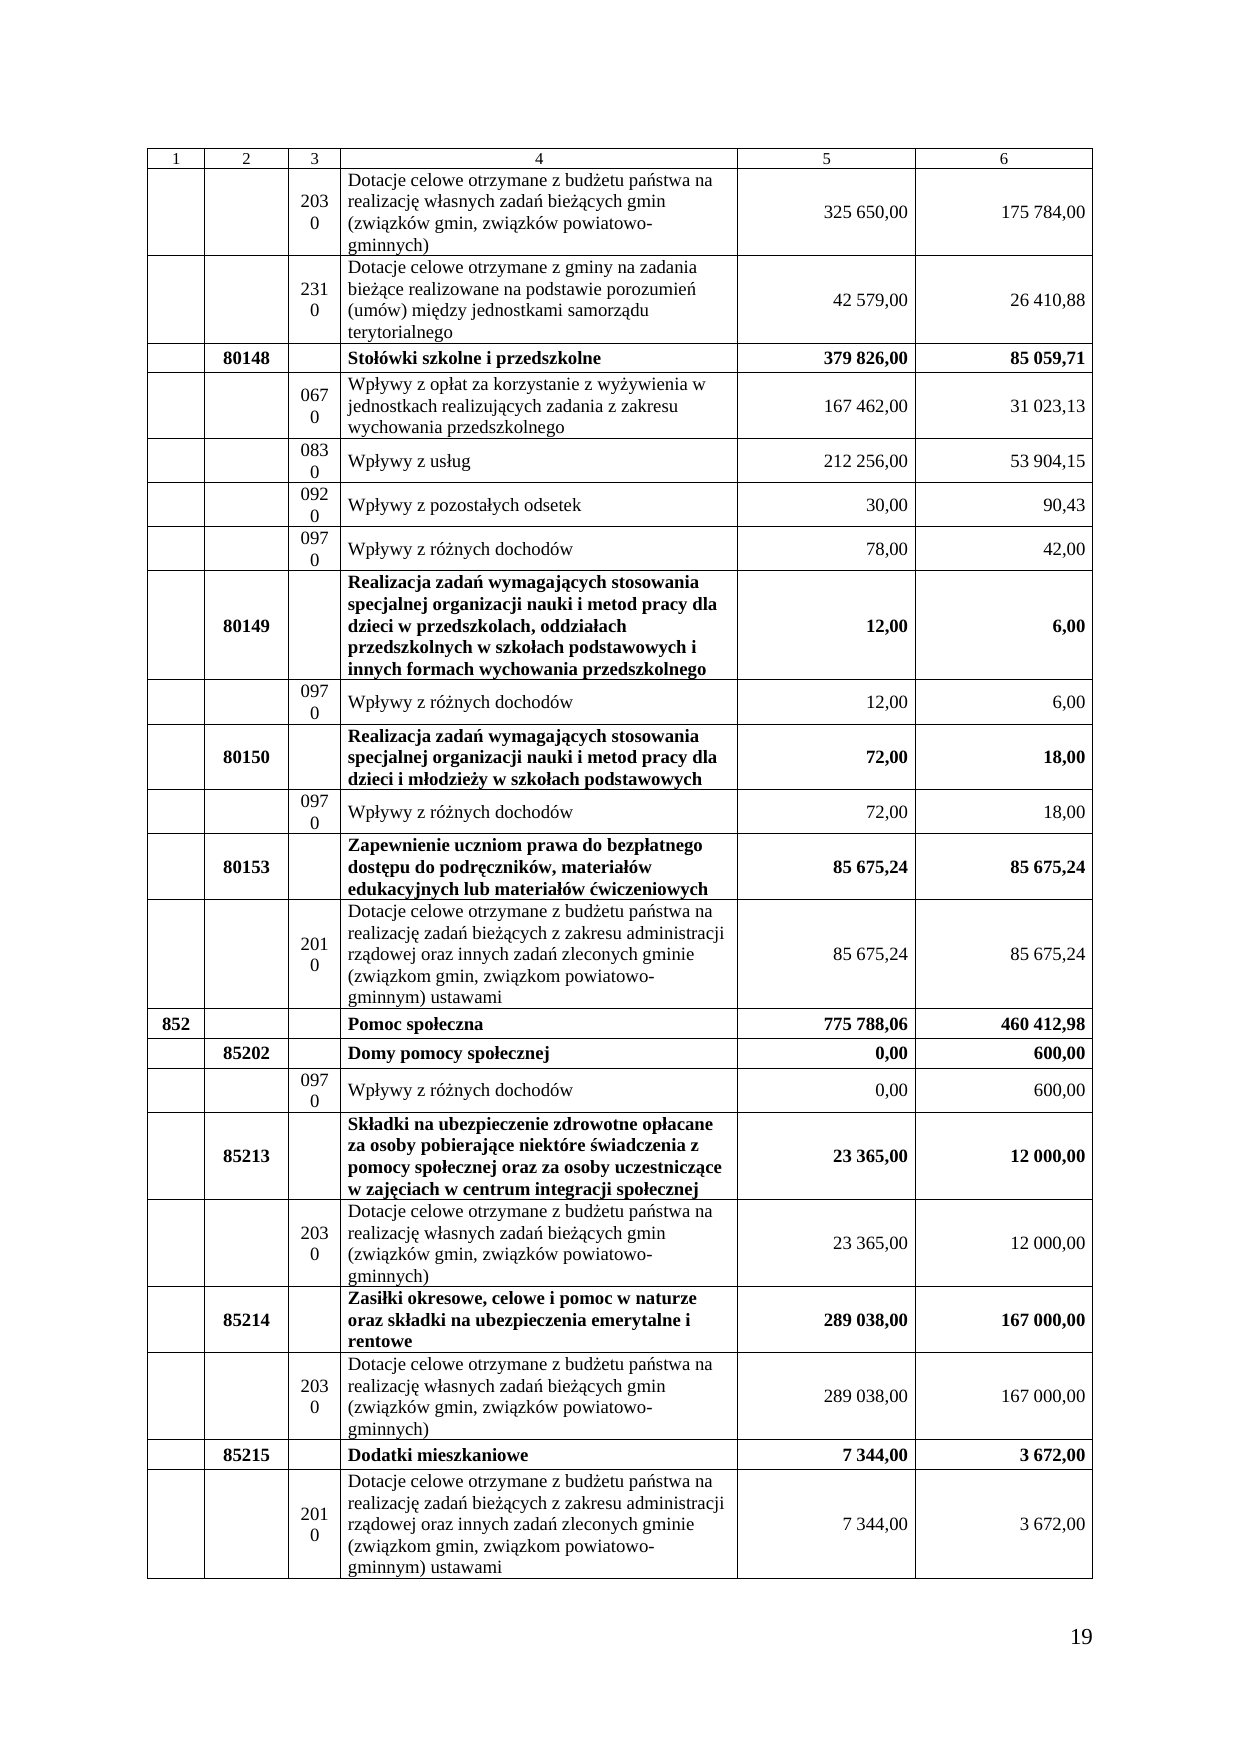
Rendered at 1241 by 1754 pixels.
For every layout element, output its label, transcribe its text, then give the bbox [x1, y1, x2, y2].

table_cell [148, 169, 204, 255]
table_cell 0830 [289, 439, 340, 482]
table_cell [205, 1353, 288, 1439]
table_cell [148, 834, 204, 899]
table_cell [205, 1009, 288, 1038]
table_cell Wpływy z pozostałych odsetek [341, 483, 737, 526]
table_header 1 [148, 149, 204, 168]
table_header 4 [341, 149, 737, 168]
table_cell Dotacje celowe otrzymane z budżetu państwa na realizację zadań bieżących z zakresu administracji rządowej oraz innych zadań zleconych gminie (związkom gmin, związkom powiatowo-gminnym) ustawami [341, 1470, 737, 1578]
table_cell 80148 [205, 344, 288, 372]
table_cell [148, 1287, 204, 1352]
table_cell [148, 439, 204, 482]
table_cell 2030 [289, 1200, 340, 1286]
table_cell 72,00 [738, 725, 915, 789]
table_cell [148, 680, 204, 723]
table_header 2 [205, 149, 288, 168]
table_cell 85 675,24 [916, 834, 1092, 899]
table_cell [289, 725, 340, 789]
table_cell Pomoc społeczna [341, 1009, 737, 1038]
table_cell 3 672,00 [916, 1440, 1092, 1469]
table_cell [289, 834, 340, 899]
table_cell 12,00 [738, 571, 915, 679]
table_cell Wpływy z różnych dochodów [341, 1069, 737, 1112]
table_cell [205, 680, 288, 723]
table_cell 2310 [289, 256, 340, 342]
table_cell Wpływy z różnych dochodów [341, 790, 737, 833]
table_cell [205, 790, 288, 833]
table_cell 72,00 [738, 790, 915, 833]
table_cell [148, 900, 204, 1008]
table_cell 18,00 [916, 790, 1092, 833]
table_cell [148, 483, 204, 526]
table_cell [148, 790, 204, 833]
table_cell [148, 1353, 204, 1439]
table_cell 775 788,06 [738, 1009, 915, 1038]
table_cell 12 000,00 [916, 1200, 1092, 1286]
table_cell [205, 373, 288, 438]
table_cell 3 672,00 [916, 1470, 1092, 1578]
table_cell 167 000,00 [916, 1353, 1092, 1439]
table_cell 85 059,71 [916, 344, 1092, 372]
table_cell Dotacje celowe otrzymane z gminy na zadania bieżące realizowane na podstawie porozumień (umów) między jednostkami samorządu terytorialnego [341, 256, 737, 342]
table_cell Zapewnienie uczniom prawa do bezpłatnego dostępu do podręczników, materiałów edukacyjnych lub materiałów ćwiczeniowych [341, 834, 737, 899]
table_cell [205, 1470, 288, 1578]
table_cell Składki na ubezpieczenie zdrowotne opłacane za osoby pobierające niektóre świadczenia z pomocy społecznej oraz za osoby uczestniczące w zajęciach w centrum integracji społecznej [341, 1113, 737, 1199]
table_cell Wpływy z różnych dochodów [341, 527, 737, 570]
table_cell [205, 900, 288, 1008]
table_cell 90,43 [916, 483, 1092, 526]
table_cell Wpływy z opłat za korzystanie z wyżywienia w jednostkach realizujących zadania z zakresu wychowania przedszkolnego [341, 373, 737, 438]
table_cell 289 038,00 [738, 1287, 915, 1352]
table_cell 30,00 [738, 483, 915, 526]
table_cell [205, 256, 288, 342]
table_cell [289, 1440, 340, 1469]
table_cell 379 826,00 [738, 344, 915, 372]
table_cell 80150 [205, 725, 288, 789]
table_cell [148, 1200, 204, 1286]
table_cell 85215 [205, 1440, 288, 1469]
table_cell [148, 256, 204, 342]
table_cell Wpływy z różnych dochodów [341, 680, 737, 723]
table_cell 80153 [205, 834, 288, 899]
table_cell 7 344,00 [738, 1440, 915, 1469]
table_cell [148, 373, 204, 438]
table_cell 0920 [289, 483, 340, 526]
table_cell 2030 [289, 1353, 340, 1439]
table_cell 12,00 [738, 680, 915, 723]
table_cell 212 256,00 [738, 439, 915, 482]
table_cell [205, 1200, 288, 1286]
table_cell [205, 483, 288, 526]
table_cell [289, 1113, 340, 1199]
table_header 3 [289, 149, 340, 168]
table_cell [205, 439, 288, 482]
table_cell 85202 [205, 1039, 288, 1067]
table_cell 289 038,00 [738, 1353, 915, 1439]
table_cell 7 344,00 [738, 1470, 915, 1578]
table_cell 85 675,24 [738, 834, 915, 899]
table_cell 85213 [205, 1113, 288, 1199]
table_cell 325 650,00 [738, 169, 915, 255]
table_cell 175 784,00 [916, 169, 1092, 255]
table_cell 2010 [289, 1470, 340, 1578]
table_cell Dodatki mieszkaniowe [341, 1440, 737, 1469]
table_cell 12 000,00 [916, 1113, 1092, 1199]
table_cell [205, 169, 288, 255]
table_cell 85 675,24 [916, 900, 1092, 1008]
table_cell 23 365,00 [738, 1200, 915, 1286]
table_cell Domy pomocy społecznej [341, 1039, 737, 1067]
table_cell Realizacja zadań wymagających stosowania specjalnej organizacji nauki i metod pracy dla dzieci w przedszkolach, oddziałach przedszkolnych w szkołach podstawowych i innych formach wychowania przedszkolnego [341, 571, 737, 679]
table_cell [148, 1069, 204, 1112]
table_cell 42 579,00 [738, 256, 915, 342]
table_cell 0970 [289, 680, 340, 723]
table_cell 852 [148, 1009, 204, 1038]
table_header 6 [916, 149, 1092, 168]
table_cell [148, 1039, 204, 1067]
table_cell [289, 571, 340, 679]
table_cell 53 904,15 [916, 439, 1092, 482]
table_cell 6,00 [916, 571, 1092, 679]
table_cell 167 462,00 [738, 373, 915, 438]
table_cell 600,00 [916, 1039, 1092, 1067]
table_cell [289, 1287, 340, 1352]
table_cell 80149 [205, 571, 288, 679]
table_cell 6,00 [916, 680, 1092, 723]
table_cell Wpływy z usług [341, 439, 737, 482]
table_cell 78,00 [738, 527, 915, 570]
table_cell [148, 725, 204, 789]
table_cell [148, 527, 204, 570]
table_cell Dotacje celowe otrzymane z budżetu państwa na realizację własnych zadań bieżących gmin (związków gmin, związków powiatowo-gminnych) [341, 1200, 737, 1286]
table_cell [148, 571, 204, 679]
table_cell 460 412,98 [916, 1009, 1092, 1038]
table_cell Dotacje celowe otrzymane z budżetu państwa na realizację zadań bieżących z zakresu administracji rządowej oraz innych zadań zleconych gminie (związkom gmin, związkom powiatowo-gminnym) ustawami [341, 900, 737, 1008]
table_cell 18,00 [916, 725, 1092, 789]
table_cell 2010 [289, 900, 340, 1008]
table_cell [148, 1440, 204, 1469]
table_cell [289, 1009, 340, 1038]
table_cell Dotacje celowe otrzymane z budżetu państwa na realizację własnych zadań bieżących gmin (związków gmin, związków powiatowo-gminnych) [341, 169, 737, 255]
table_cell 600,00 [916, 1069, 1092, 1112]
table_cell Zasiłki okresowe, celowe i pomoc w naturze oraz składki na ubezpieczenia emerytalne i rentowe [341, 1287, 737, 1352]
table_cell [289, 1039, 340, 1067]
table_cell [205, 1069, 288, 1112]
table_cell 0,00 [738, 1039, 915, 1067]
table_cell 42,00 [916, 527, 1092, 570]
table_cell Stołówki szkolne i przedszkolne [341, 344, 737, 372]
table_cell Realizacja zadań wymagających stosowania specjalnej organizacji nauki i metod pracy dla dzieci i młodzieży w szkołach podstawowych [341, 725, 737, 789]
table_cell [148, 1113, 204, 1199]
table_cell [205, 527, 288, 570]
table_cell 0,00 [738, 1069, 915, 1112]
table_cell [148, 1470, 204, 1578]
table_cell 0970 [289, 527, 340, 570]
table_cell 2030 [289, 169, 340, 255]
table_cell [148, 344, 204, 372]
table_cell 26 410,88 [916, 256, 1092, 342]
table_cell 85 675,24 [738, 900, 915, 1008]
table_cell Dotacje celowe otrzymane z budżetu państwa na realizację własnych zadań bieżących gmin (związków gmin, związków powiatowo-gminnych) [341, 1353, 737, 1439]
table_cell 167 000,00 [916, 1287, 1092, 1352]
table_cell 0970 [289, 1069, 340, 1112]
table_cell 23 365,00 [738, 1113, 915, 1199]
table_cell 85214 [205, 1287, 288, 1352]
table_header 5 [738, 149, 915, 168]
table_cell [289, 344, 340, 372]
table_cell 31 023,13 [916, 373, 1092, 438]
table_cell 0670 [289, 373, 340, 438]
table_cell 0970 [289, 790, 340, 833]
